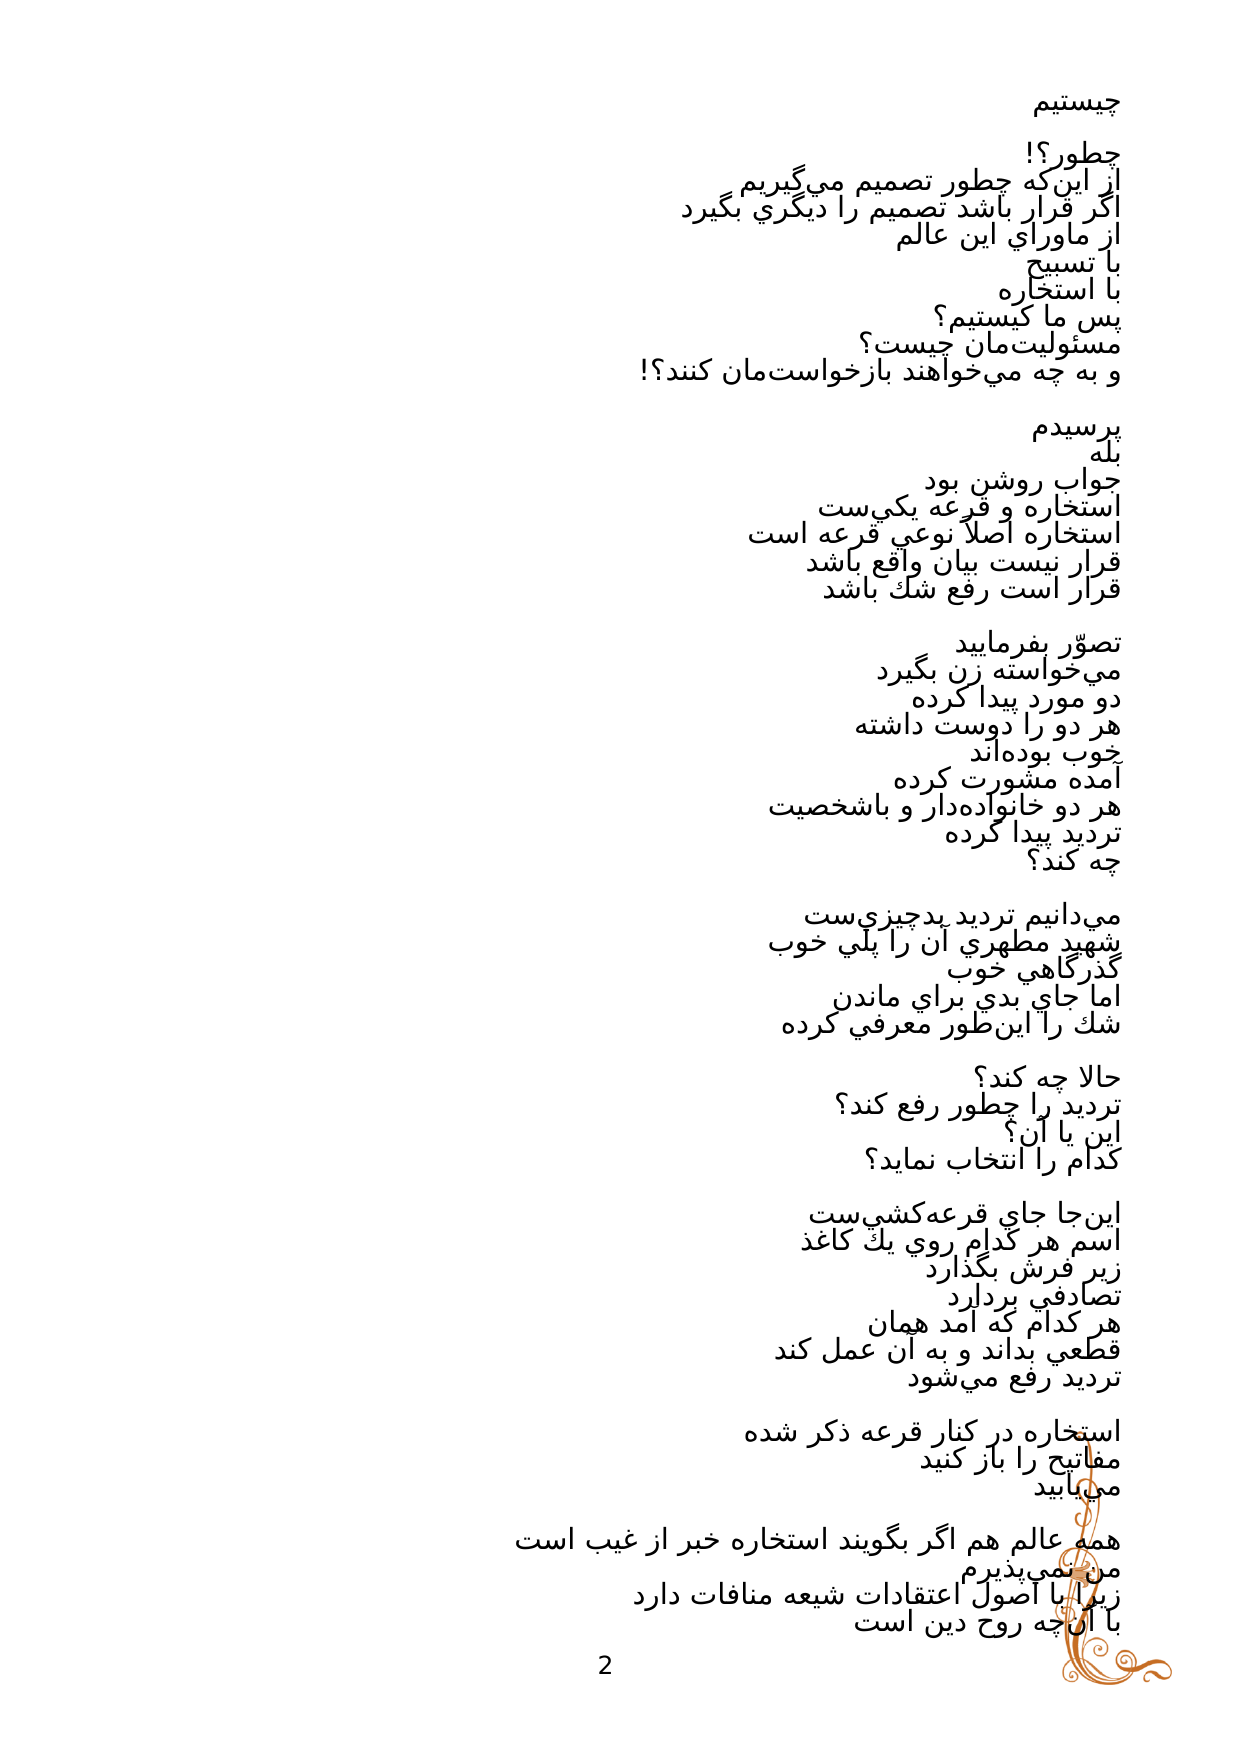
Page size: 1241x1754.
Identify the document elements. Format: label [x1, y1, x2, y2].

text [89, 89, 1122, 1638]
